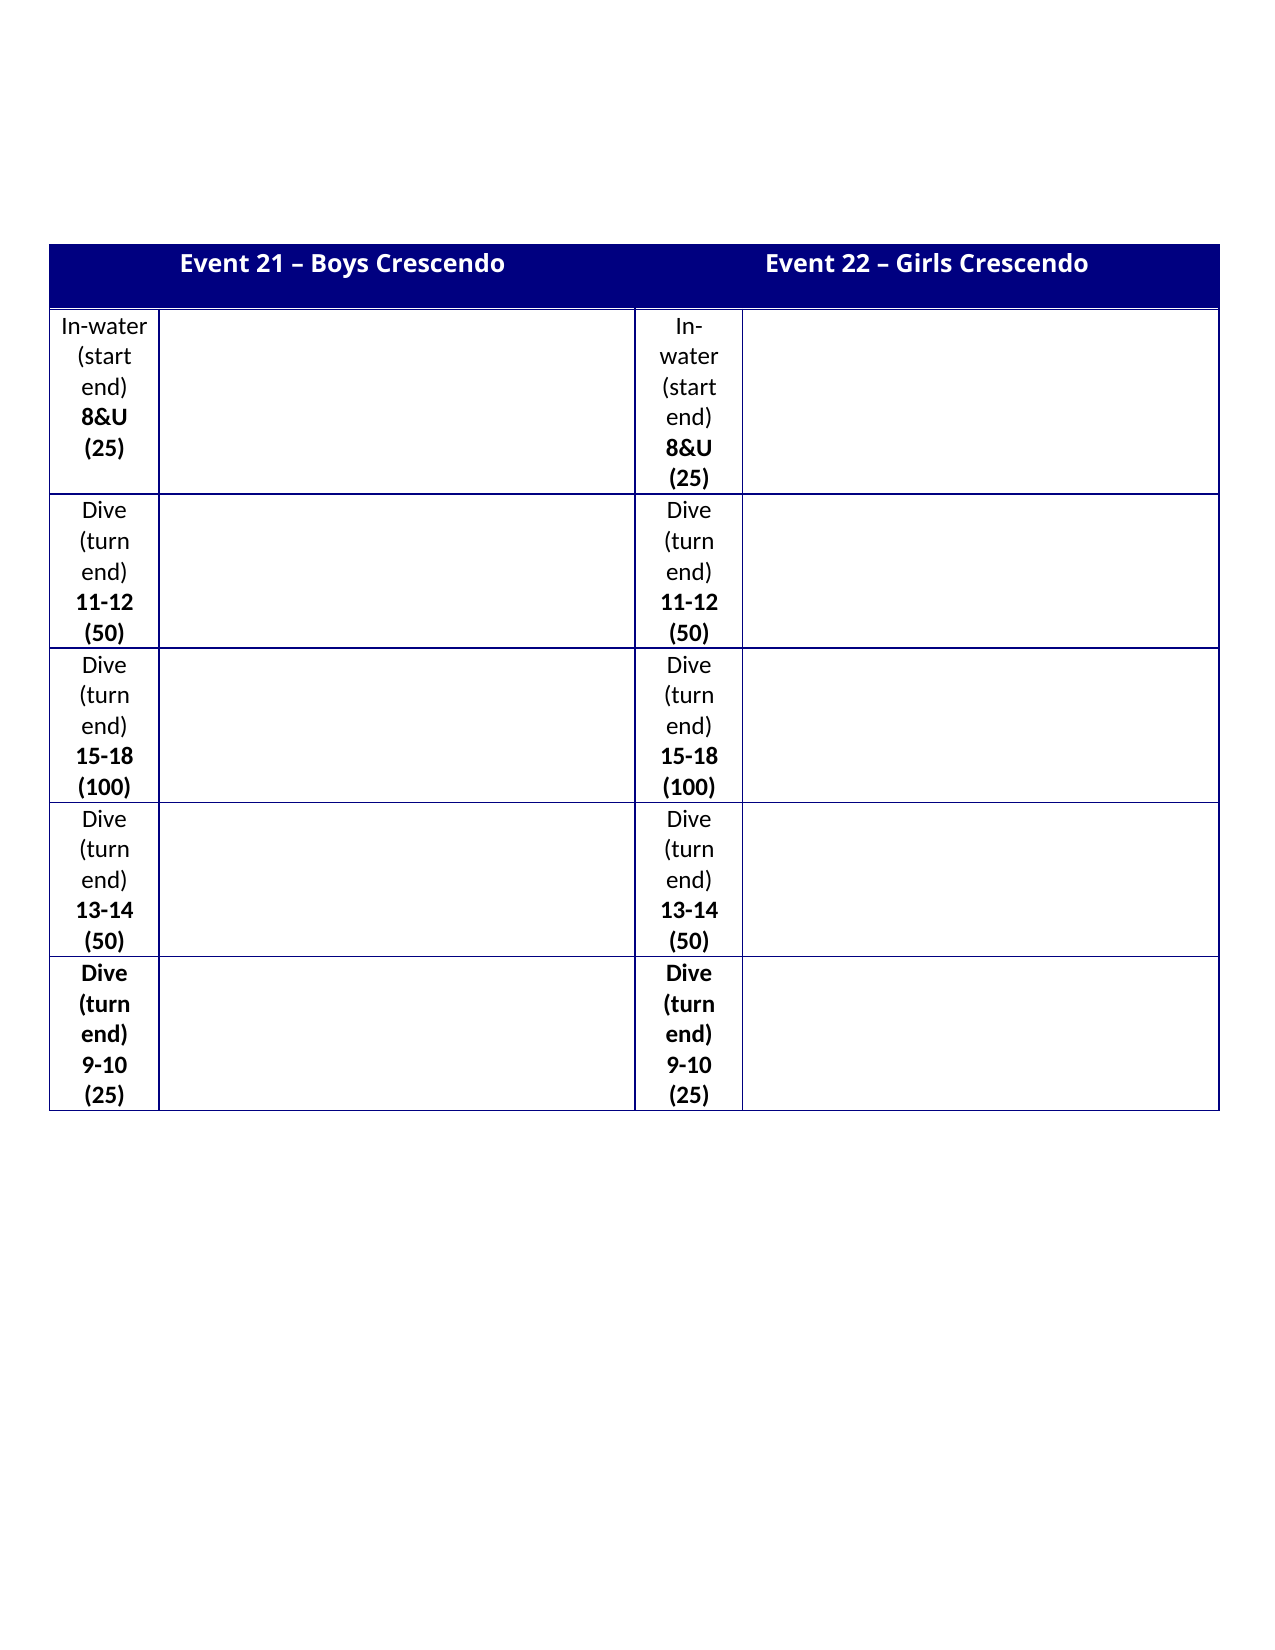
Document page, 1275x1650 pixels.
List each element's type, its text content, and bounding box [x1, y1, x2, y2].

table_cell Dive (turn end) 9-10 (25) [50, 957, 158, 1110]
table_cell [743, 310, 1218, 493]
table_cell Dive (turn end) 13-14 (50) [636, 803, 742, 956]
table_cell [160, 495, 634, 647]
table_cell [743, 495, 1218, 647]
table_cell Dive (turn end) 15-18 (100) [50, 649, 158, 801]
table_header Event 21 – Boys Crescendo [50, 246, 634, 308]
table_cell In-water (start end) 8&U (25) [636, 310, 742, 493]
table_cell [743, 957, 1218, 1110]
table_cell Dive (turn end) 11-12 (50) [636, 495, 742, 647]
table_cell Dive (turn end) 13-14 (50) [50, 803, 158, 956]
table_cell [160, 957, 634, 1110]
table_cell [160, 803, 634, 956]
table_cell [160, 649, 634, 801]
table_cell [743, 649, 1218, 801]
table_header Event 22 – Girls Crescendo [636, 246, 1218, 308]
table_cell [160, 310, 634, 493]
table_cell Dive (turn end) 15-18 (100) [636, 649, 742, 801]
table_cell Dive (turn end) 11-12 (50) [50, 495, 158, 647]
table_cell Dive (turn end) 9-10 (25) [636, 957, 742, 1110]
table_cell In-water (start end) 8&U (25) [50, 310, 158, 493]
table_cell [743, 803, 1218, 956]
